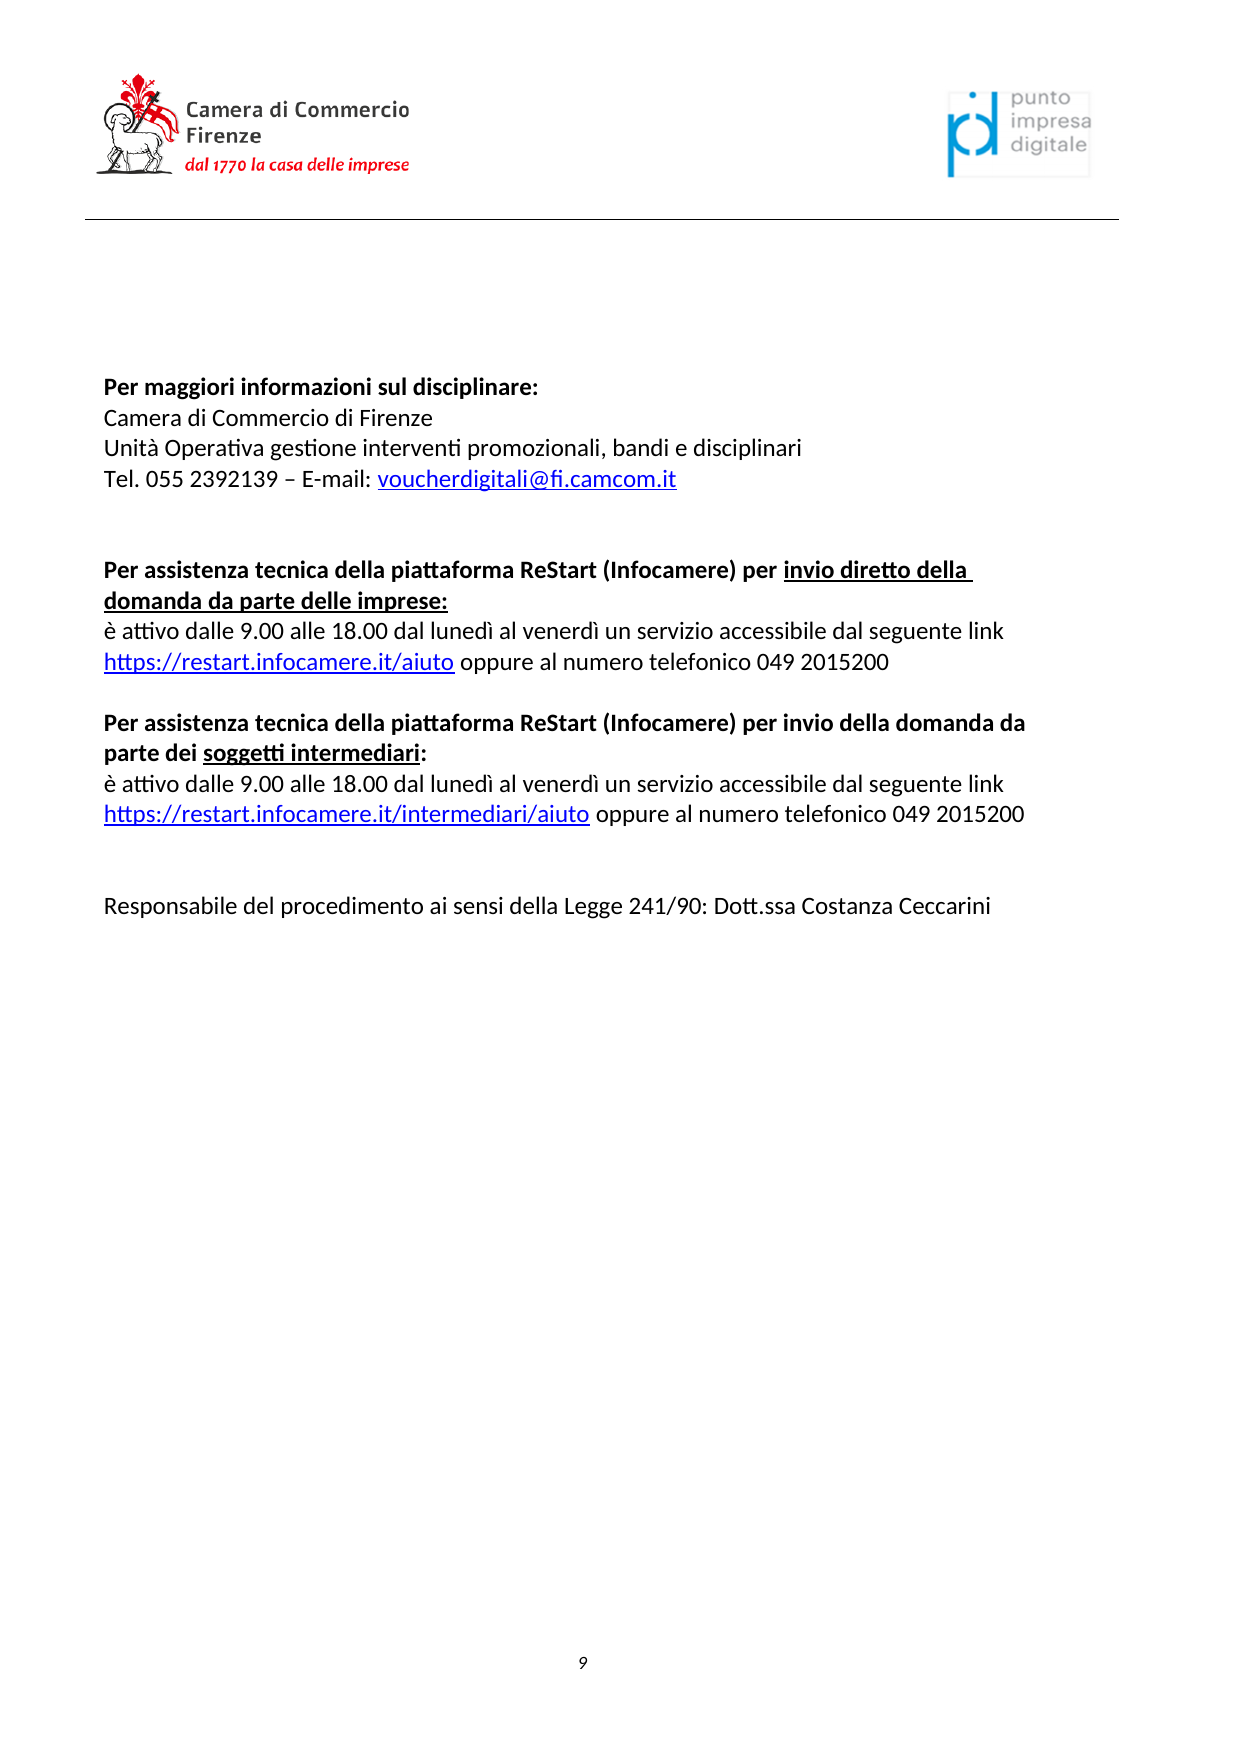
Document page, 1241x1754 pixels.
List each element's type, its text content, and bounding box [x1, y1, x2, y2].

text Camera di Commercio di Firenze [103, 402, 1063, 432]
text Tel. 055 2392139 – E-mail: voucherdigitali@fi.camcom.it [103, 463, 1063, 493]
text Responsabile del procedimento ai sensi della Legge 241/90: Dott.ssa Costanza Ceccarini [103, 890, 1137, 921]
picture [941, 85, 1097, 184]
text Unità Operativa gestione interventi promozionali, bandi e disciplinari [103, 432, 1063, 463]
text https://restart.infocamere.it/aiuto oppure al numero telefonico 049 2015200 [103, 646, 1063, 676]
text è attivo dalle 9.00 alle 18.00 dal lunedì al venerdì un servizio accessibile dal seguente link [103, 768, 1063, 798]
text Per maggiori informazioni sul disciplinare: [103, 371, 1063, 402]
text Per assistenza tecnica della piattaforma ReStart (Infocamere) per invio diretto della domanda da parte delle imprese: [103, 554, 1063, 615]
text https://restart.infocamere.it/intermediari/aiuto oppure al numero telefonico 049 2015200 [103, 798, 1063, 829]
text è attivo dalle 9.00 alle 18.00 dal lunedì al venerdì un servizio accessibile dal seguente link [103, 615, 1063, 646]
picture [96, 73, 409, 174]
text Per assistenza tecnica della piattaforma ReStart (Infocamere) per invio della domanda da parte dei soggetti intermediari: [103, 707, 1063, 768]
